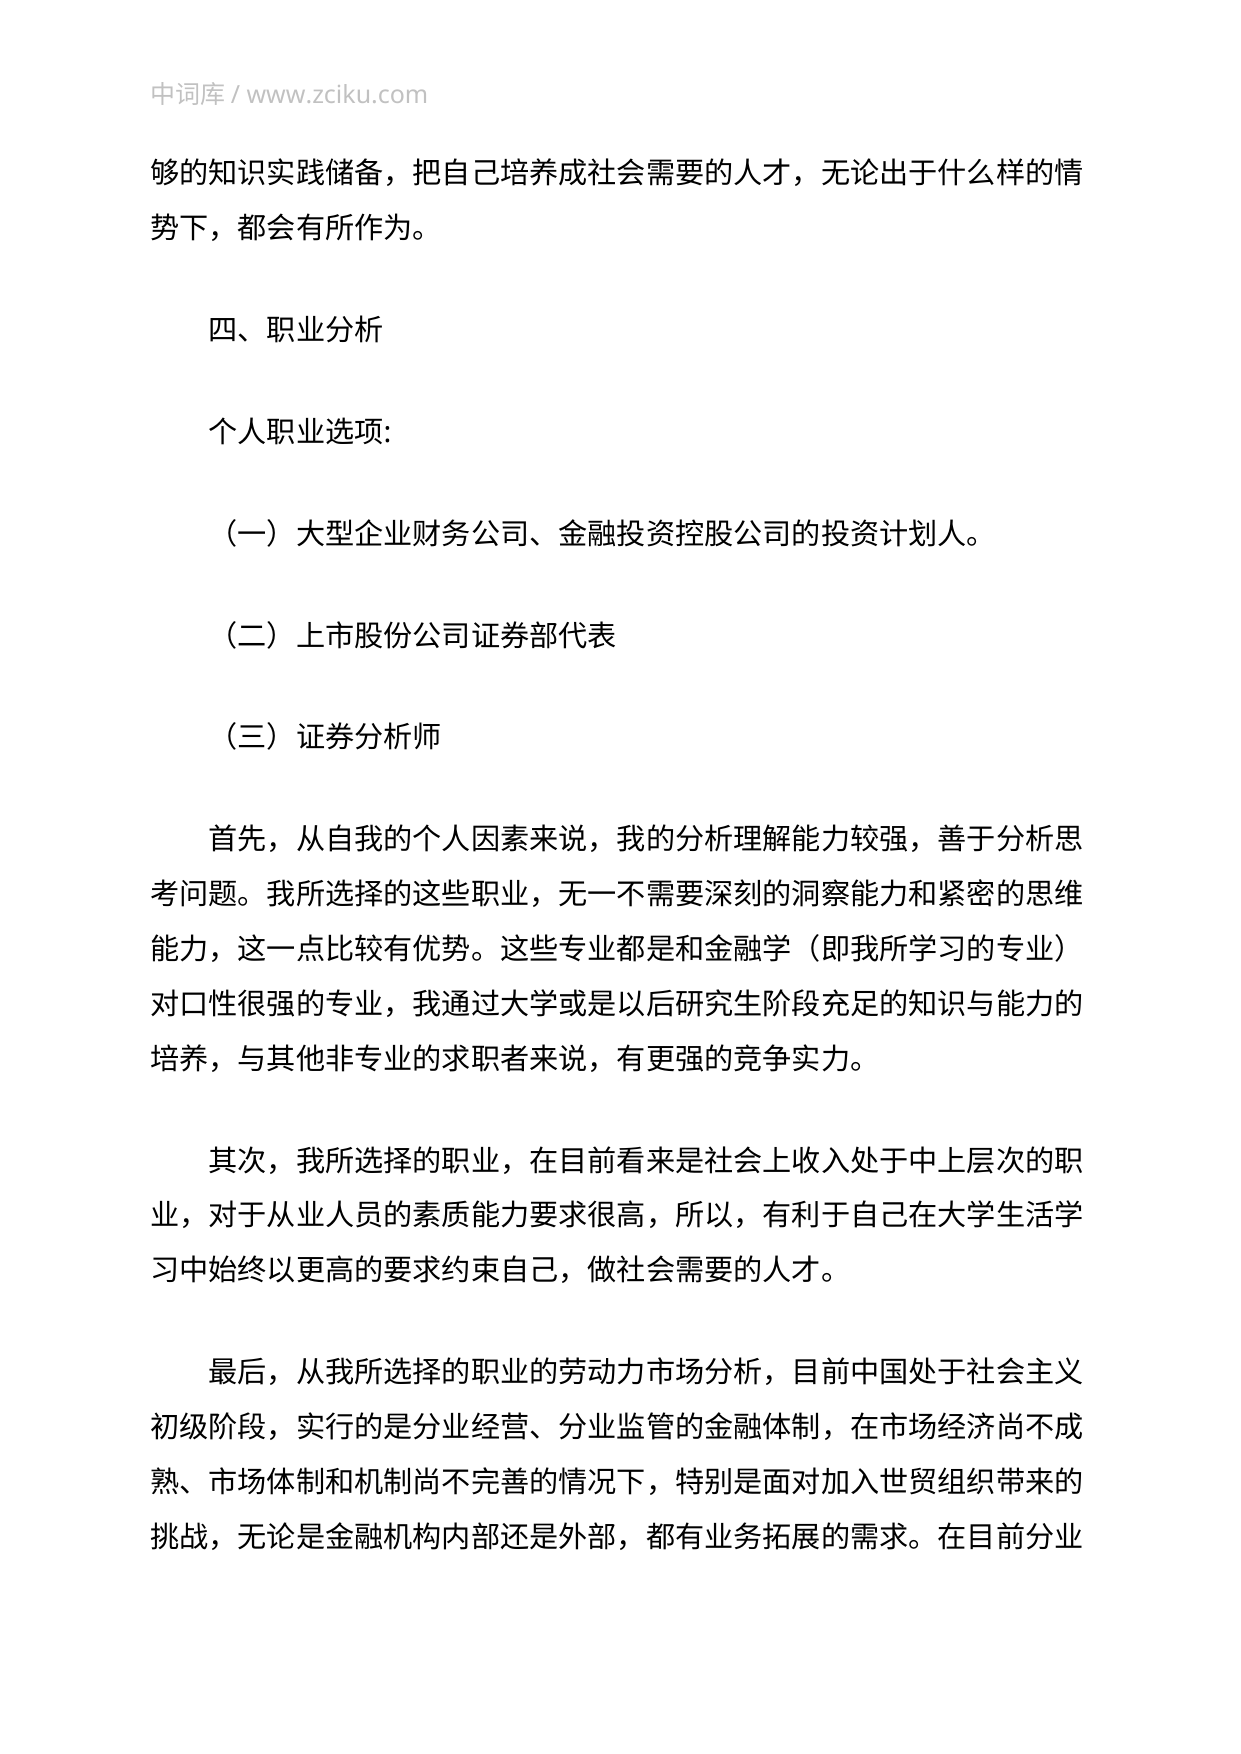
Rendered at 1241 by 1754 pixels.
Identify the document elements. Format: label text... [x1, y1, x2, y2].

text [150, 150, 1090, 247]
text 个人职业选项: [150, 408, 1090, 451]
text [150, 1349, 1090, 1556]
text 四、职业分析 [150, 307, 1090, 349]
text （三）证券分析师 [150, 714, 1090, 756]
text 其次，我所选择的职业，在目前看来是社会上收入处于中上层次的职业，对于从业人员的素质能力要求很高，所以，有利于自己在大学生活学习中始终以更高的要求约束自己，做社会需要的人才。 [150, 1137, 1090, 1289]
text 首先，从自我的个人因素来说，我的分析理解能力较强，善于分析思考问题。我所选择的这些职业，无一不需要深刻的洞察能力和紧密的思维能力，这一点比较有优势。这些专业都是和金融学（即我所学习的专业）对口性很强的专业，我通过大学或是以后研究生阶段充足的知识与能力的培养，与其他非专业的求职者来说，有更强的竞争实力。 [150, 816, 1090, 1078]
text （一）大型企业财务公司、金融投资控股公司的投资计划人。 [150, 510, 1090, 553]
text （二）上市股份公司证券部代表 [150, 612, 1090, 654]
